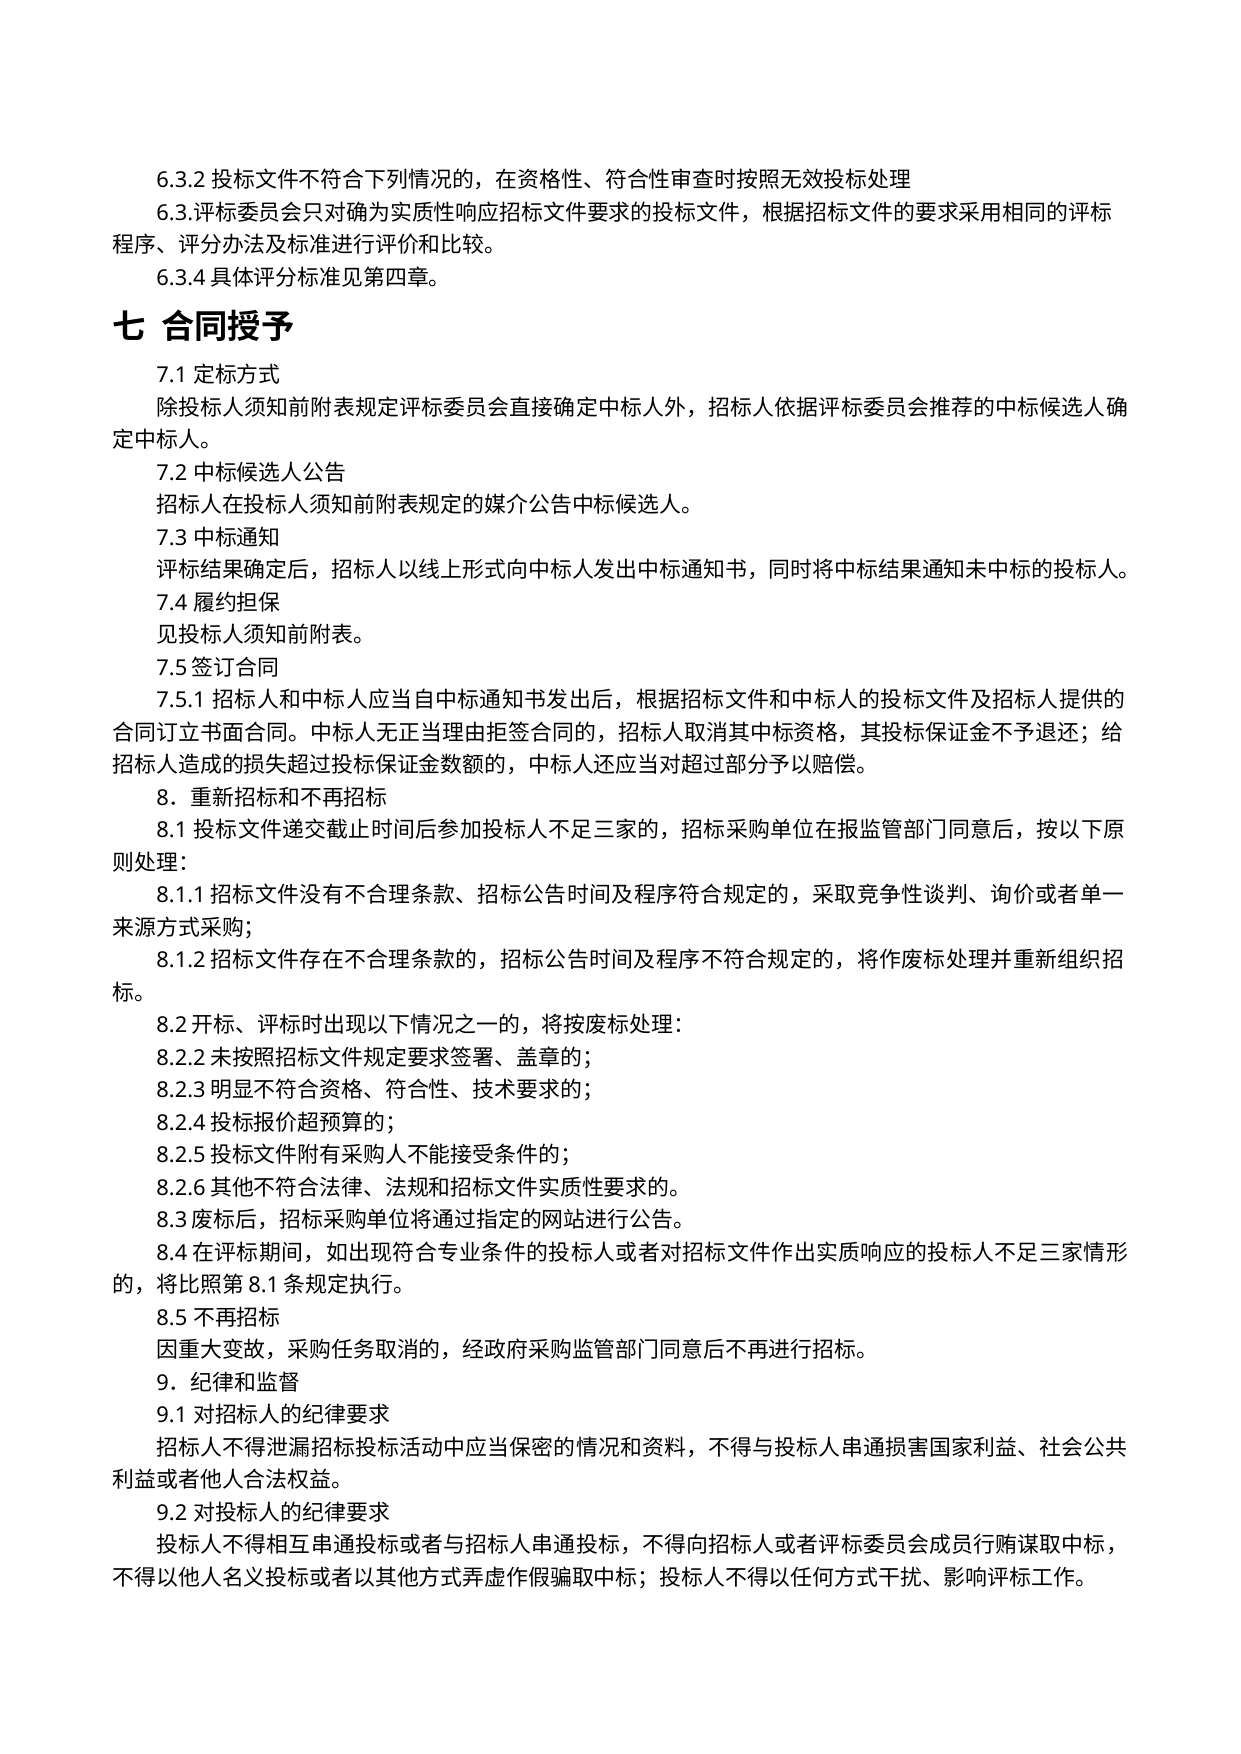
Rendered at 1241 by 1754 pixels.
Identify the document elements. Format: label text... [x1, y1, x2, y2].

text 8.2.3明显不符合资格、符合性、技术要求的； [112, 1072, 1128, 1104]
text 8.2.2未按照招标文件规定要求签署、盖章的； [112, 1039, 1128, 1072]
text 评标结果确定后，招标人以线上形式向中标人发出中标通知书，同时将中标结果通知未中标的投标人。 [112, 552, 1128, 584]
text 8.2.5投标文件附有采购人不能接受条件的； [112, 1137, 1128, 1169]
text 8.2.6其他不符合法律、法规和招标文件实质性要求的。 [112, 1169, 1128, 1202]
text 8.1.1招标文件没有不合理条款、招标公告时间及程序符合规定的，采取竞争性谈判、询价或者单一来源方式采购； [112, 877, 1128, 942]
text 8.2开标、评标时出现以下情况之一的，将按废标处理： [112, 1007, 1128, 1039]
text 七 合同授予 [112, 292, 1128, 357]
text 9．纪律和监督 [112, 1364, 1128, 1397]
text 8.3废标后，招标采购单位将通过指定的网站进行公告。 [112, 1202, 1128, 1234]
text 7.3 中标通知 [112, 519, 1128, 552]
text 7.5.1 招标人和中标人应当自中标通知书发出后，根据招标文件和中标人的投标文件及招标人提供的合同订立书面合同。中标人无正当理由拒签合同的，招标人取消其中标资格，其投标保证金不予退还；给招标人造成的损失超过投标保证金数额的，中标人还应当对超过部分予以赔偿。 [112, 682, 1128, 779]
text 因重大变故，采购任务取消的，经政府采购监管部门同意后不再进行招标。 [112, 1332, 1128, 1364]
text 除投标人须知前附表规定评标委员会直接确定中标人外，招标人依据评标委员会推荐的中标候选人确定中标人。 [112, 389, 1128, 454]
text 6.3.评标委员会只对确为实质性响应招标文件要求的投标文件，根据招标文件的要求采用相同的评标程序、评分办法及标准进行评价和比较。 [112, 194, 1128, 259]
text 投标人不得相互串通投标或者与招标人串通投标，不得向招标人或者评标委员会成员行贿谋取中标，不得以他人名义投标或者以其他方式弄虚作假骗取中标；投标人不得以任何方式干扰、影响评标工作。 [112, 1527, 1128, 1592]
text 7.4 履约担保 [112, 584, 1128, 617]
text 8.1 投标文件递交截止时间后参加投标人不足三家的，招标采购单位在报监管部门同意后，按以下原则处理： [112, 812, 1128, 877]
text 招标人在投标人须知前附表规定的媒介公告中标候选人。 [112, 487, 1128, 519]
text 招标人不得泄漏招标投标活动中应当保密的情况和资料，不得与投标人串通损害国家利益、社会公共利益或者他人合法权益。 [112, 1429, 1128, 1494]
text 6.3.4具体评分标准见第四章。 [112, 259, 1128, 292]
text 9.1 对招标人的纪律要求 [112, 1397, 1128, 1429]
text 8.1.2招标文件存在不合理条款的，招标公告时间及程序不符合规定的，将作废标处理并重新组织招标。 [112, 942, 1128, 1007]
text 7.2 中标候选人公告 [112, 454, 1128, 487]
text 7.1 定标方式 [112, 357, 1128, 389]
text 8.5 不再招标 [112, 1299, 1128, 1332]
text 7.5签订合同 [112, 649, 1128, 682]
text 8．重新招标和不再招标 [112, 779, 1128, 812]
text 6.3.2 投标文件不符合下列情况的，在资格性、符合性审查时按照无效投标处理 [112, 162, 1128, 194]
text 见投标人须知前附表。 [112, 617, 1128, 649]
text 8.4在评标期间，如出现符合专业条件的投标人或者对招标文件作出实质响应的投标人不足三家情形的，将比照第8.1条规定执行。 [112, 1234, 1128, 1299]
text 8.2.4投标报价超预算的； [112, 1104, 1128, 1137]
text 9.2 对投标人的纪律要求 [112, 1494, 1128, 1527]
